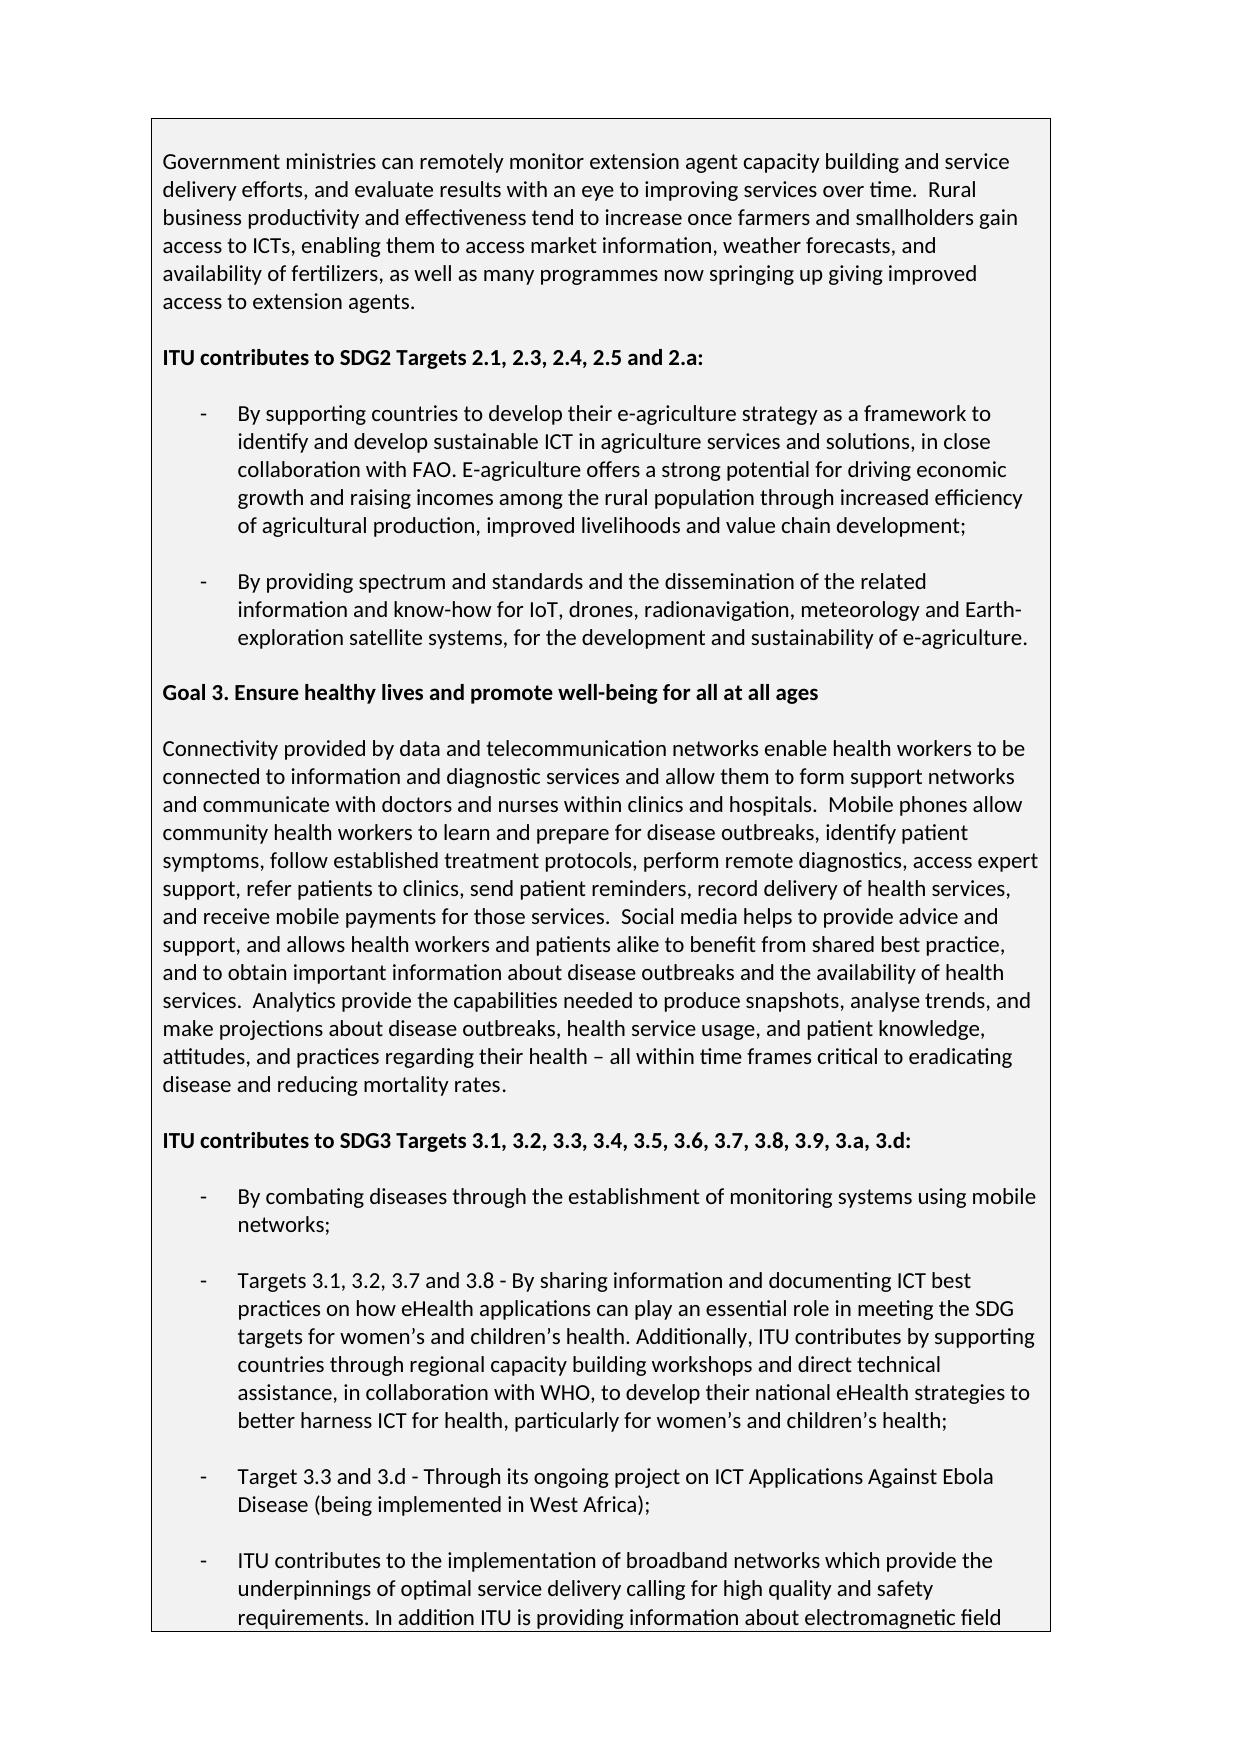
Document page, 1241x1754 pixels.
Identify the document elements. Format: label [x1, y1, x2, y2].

table_header [152, 119, 1050, 1631]
